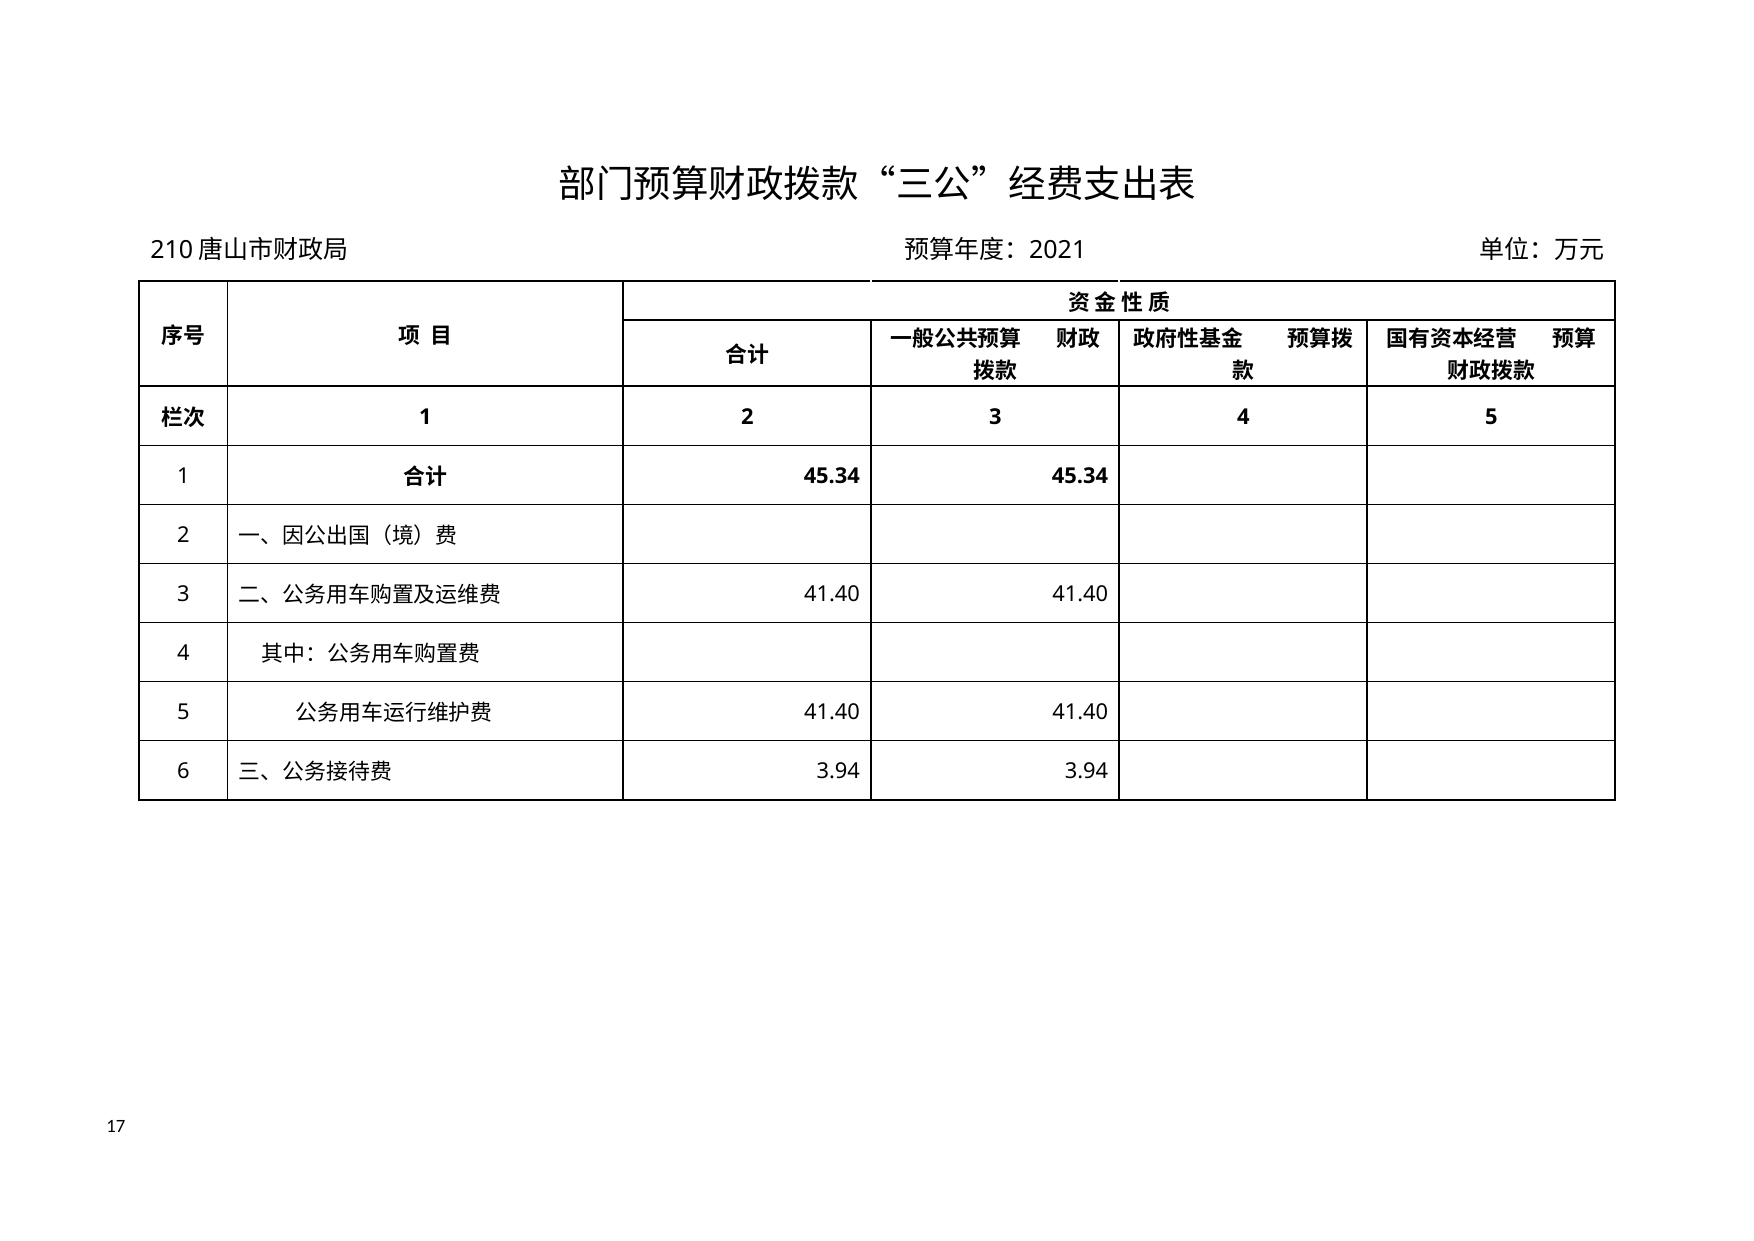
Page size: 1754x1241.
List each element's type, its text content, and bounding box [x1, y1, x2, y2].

table_cell [624, 623, 870, 681]
table_cell [872, 623, 1118, 681]
table_cell [1368, 446, 1614, 503]
table_cell [1120, 623, 1366, 681]
table_cell 栏次 [140, 387, 227, 444]
table_cell 3 [140, 564, 227, 622]
table_cell 45.34 [872, 446, 1118, 503]
table_cell 2 [140, 505, 227, 563]
table_cell 3.94 [872, 741, 1118, 799]
table_cell [1120, 741, 1366, 799]
table_cell 41.40 [872, 682, 1118, 740]
table_cell 二、公务用车购置及运维费 [228, 564, 622, 622]
table_cell [1368, 741, 1614, 799]
table_cell 序号 [140, 282, 227, 385]
table_cell 45.34 [624, 446, 870, 503]
table_cell [872, 505, 1118, 563]
table_cell 3 [872, 387, 1118, 444]
table_cell 公务用车运行维护费 [228, 682, 622, 740]
table_cell [1368, 564, 1614, 622]
table_cell [624, 505, 870, 563]
table_cell [1120, 446, 1366, 503]
table_cell 41.40 [624, 682, 870, 740]
table_header 单位：万元 [1120, 216, 1614, 280]
table_cell 其中：公务用车购置费 [228, 623, 622, 681]
table_cell 1 [228, 387, 622, 444]
table_cell 一、因公出国（境）费 [228, 505, 622, 563]
table_cell [1368, 682, 1614, 740]
table_cell 合计 [228, 446, 622, 503]
table_cell 2 [624, 387, 870, 444]
table_cell 3.94 [624, 741, 870, 799]
table_cell 合计 [624, 321, 870, 385]
table_cell [1368, 623, 1614, 681]
table_cell 1 [140, 446, 227, 503]
table_cell [1120, 505, 1366, 563]
table_cell 5 [140, 682, 227, 740]
table_cell [1368, 505, 1614, 563]
table_cell 三、公务接待费 [228, 741, 622, 799]
table_cell 项 目 [228, 282, 622, 385]
table_cell 政府性基金 预算拨款 [1120, 321, 1366, 385]
table_cell 资 金 性 质 [624, 282, 1614, 319]
text 部门预算财政拨款“三公”经费支出表 [106, 149, 1648, 214]
table_header 预算年度：2021 [872, 216, 1118, 280]
table_cell 一般公共预算 财政拨款 [872, 321, 1118, 385]
table_cell 4 [1120, 387, 1366, 444]
table_header 210唐山市财政局 [140, 216, 870, 280]
table_cell 41.40 [624, 564, 870, 622]
table_cell 41.40 [872, 564, 1118, 622]
table_cell 国有资本经营 预算财政拨款 [1368, 321, 1614, 385]
table_cell 5 [1368, 387, 1614, 444]
table_cell [1120, 564, 1366, 622]
table_cell 6 [140, 741, 227, 799]
table_cell [1120, 682, 1366, 740]
table_cell 4 [140, 623, 227, 681]
